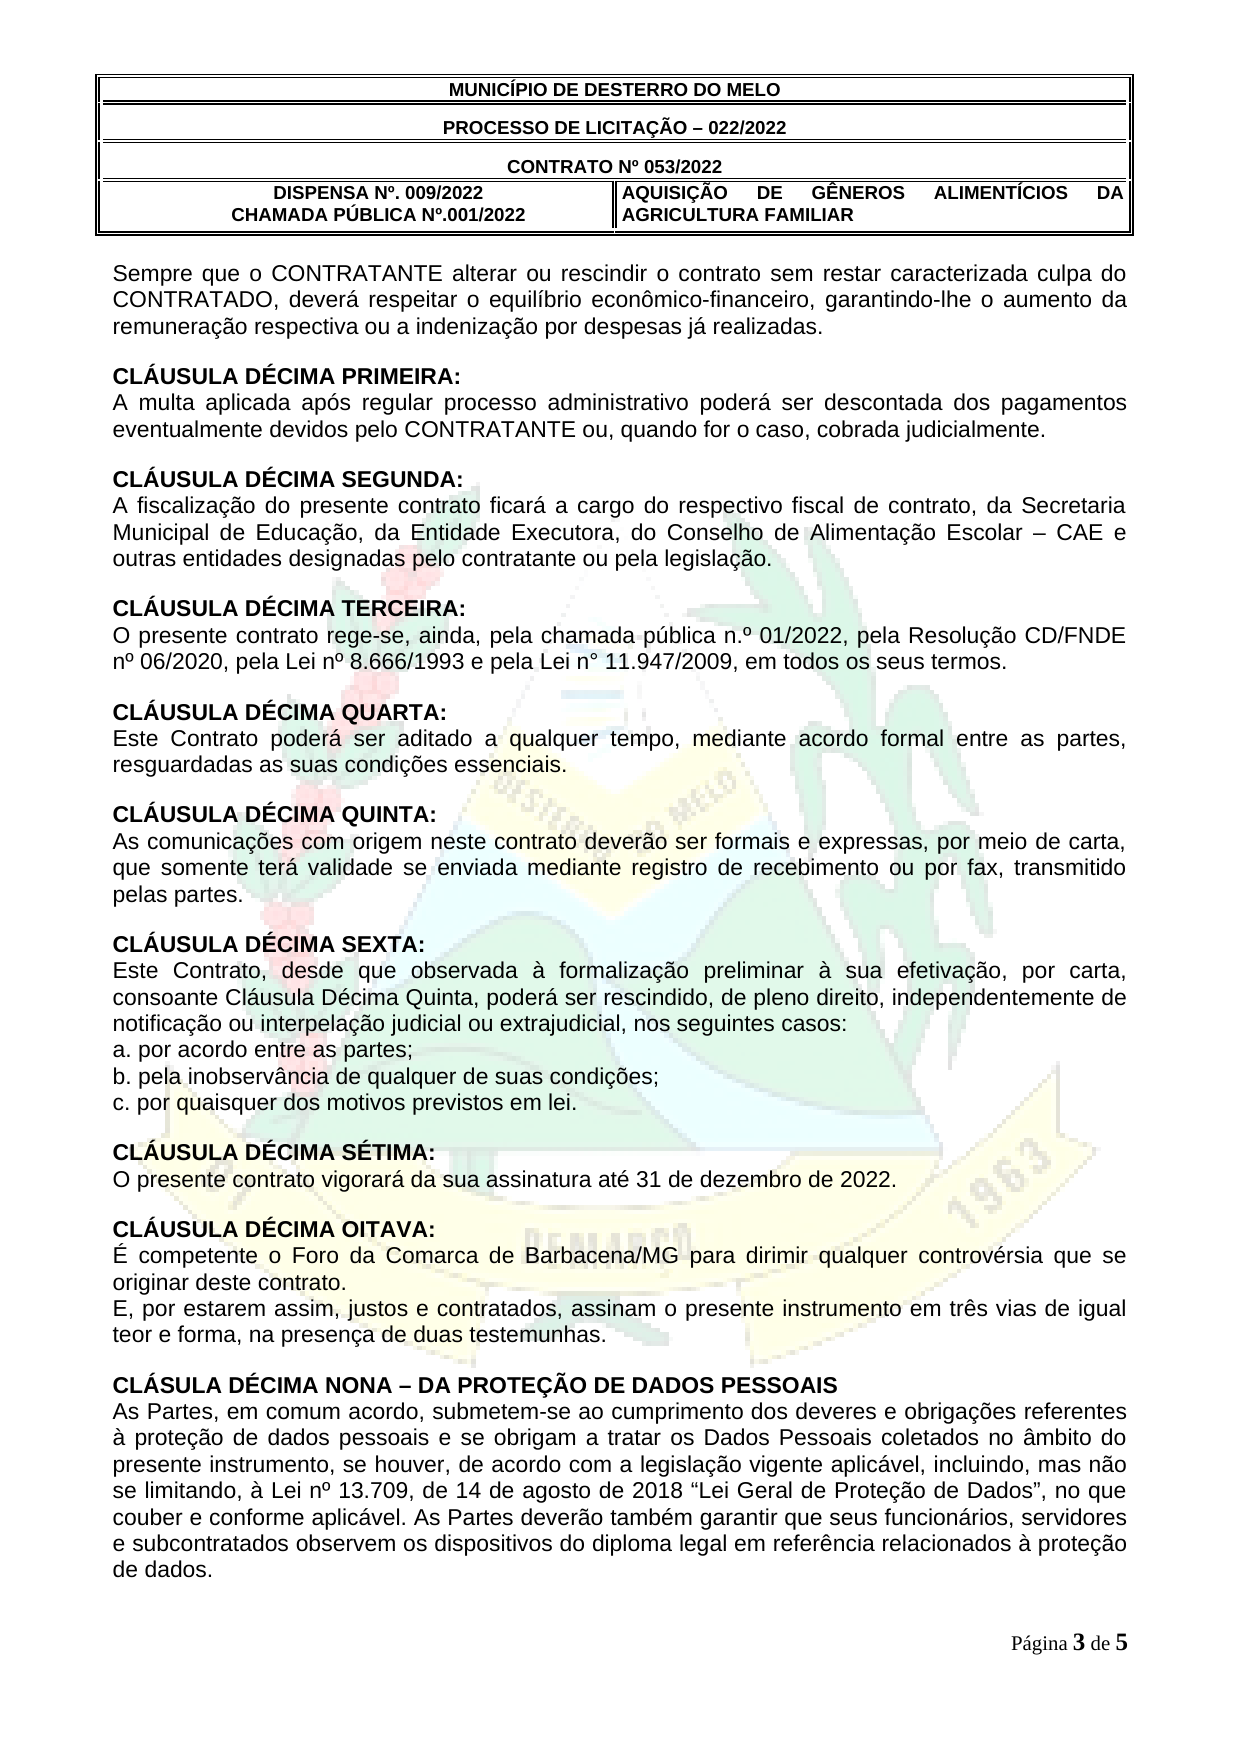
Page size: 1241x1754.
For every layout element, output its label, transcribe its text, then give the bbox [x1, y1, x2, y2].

text c. por quaisquer dos motivos previstos em lei. [112, 1089, 1128, 1115]
text CLÁUSULA DÉCIMA SEXTA: [112, 931, 1128, 957]
text CLÁUSULA DÉCIMA PRIMEIRA: [112, 363, 1128, 389]
text As comunicações com origem neste contrato deverão ser formais e expressas, por meio de carta, que somente terá validade se enviada mediante registro de recebimento ou por fax, transmitido pelas partes. [112, 828, 1128, 907]
text CLÁUSULA DÉCIMA OITAVA: [112, 1216, 1128, 1242]
text CLÁUSULA DÉCIMA SEGUNDA: [112, 466, 1128, 492]
text Este Contrato, desde que observada à formalização preliminar à sua efetivação, por carta, consoante Cláusula Décima Quinta, poderá ser rescindido, de pleno direito, independentemente de notificação ou interpelação judicial ou extrajudicial, nos seguintes casos: [112, 957, 1128, 1036]
text E, por estarem assim, justos e contratados, assinam o presente instrumento em três vias de igual teor e forma, na presença de duas testemunhas. [112, 1295, 1128, 1348]
text A fiscalização do presente contrato ficará a cargo do respectivo fiscal de contrato, da Secretaria Municipal de Educação, da Entidade Executora, do Conselho de Alimentação Escolar – CAE e outras entidades designadas pelo contratante ou pela legislação. [112, 492, 1128, 571]
text CLÁUSULA DÉCIMA SÉTIMA: [112, 1139, 1128, 1166]
text CLÁSULA DÉCIMA NONA – DA PROTEÇÃO DE DADOS PESSOAIS [112, 1372, 1128, 1398]
text Sempre que o CONTRATANTE alterar ou rescindir o contrato sem restar caracterizada culpa do CONTRATADO, deverá respeitar o equilíbrio econômico-financeiro, garantindo-lhe o aumento da remuneração respectiva ou a indenização por despesas já realizadas. [112, 260, 1128, 339]
text CLÁUSULA DÉCIMA QUINTA: [112, 801, 1128, 828]
text O presente contrato rege-se, ainda, pela chamada pública n.º 01/2022, pela Resolução CD/FNDE nº 06/2020, pela Lei nº 8.666/1993 e pela Lei n° 11.947/2009, em todos os seus termos. [112, 622, 1128, 674]
text Este Contrato poderá ser aditado a qualquer tempo, mediante acordo formal entre as partes, resguardadas as suas condições essenciais. [112, 725, 1128, 777]
text É competente o Foro da Comarca de Barbacena/MG para dirimir qualquer controvérsia que se originar deste contrato. [112, 1242, 1128, 1295]
text CLÁUSULA DÉCIMA QUARTA: [112, 698, 1128, 725]
text O presente contrato vigorará da sua assinatura até 31 de dezembro de 2022. [112, 1166, 1128, 1192]
text b. pela inobservância de qualquer de suas condições; [112, 1063, 1128, 1089]
text a. por acordo entre as partes; [112, 1036, 1128, 1063]
text A multa aplicada após regular processo administrativo poderá ser descontada dos pagamentos eventualmente devidos pelo CONTRATANTE ou, quando for o caso, cobrada judicialmente. [112, 389, 1128, 442]
text CLÁUSULA DÉCIMA TERCEIRA: [112, 595, 1128, 622]
text As Partes, em comum acordo, submetem-se ao cumprimento dos deveres e obrigações referentes à proteção de dados pessoais e se obrigam a tratar os Dados Pessoais coletados no âmbito do presente instrumento, se houver, de acordo com a legislação vigente aplicável, incluindo, mas não se limitando, à Lei nº 13.709, de 14 de agosto de 2018 “Lei Geral de Proteção de Dados”, no que couber e conforme aplicável. As Partes deverão também garantir que seus funcionários, servidores e subcontratados observem os dispositivos do diploma legal em referência relacionados à proteção de dados. [112, 1398, 1128, 1582]
